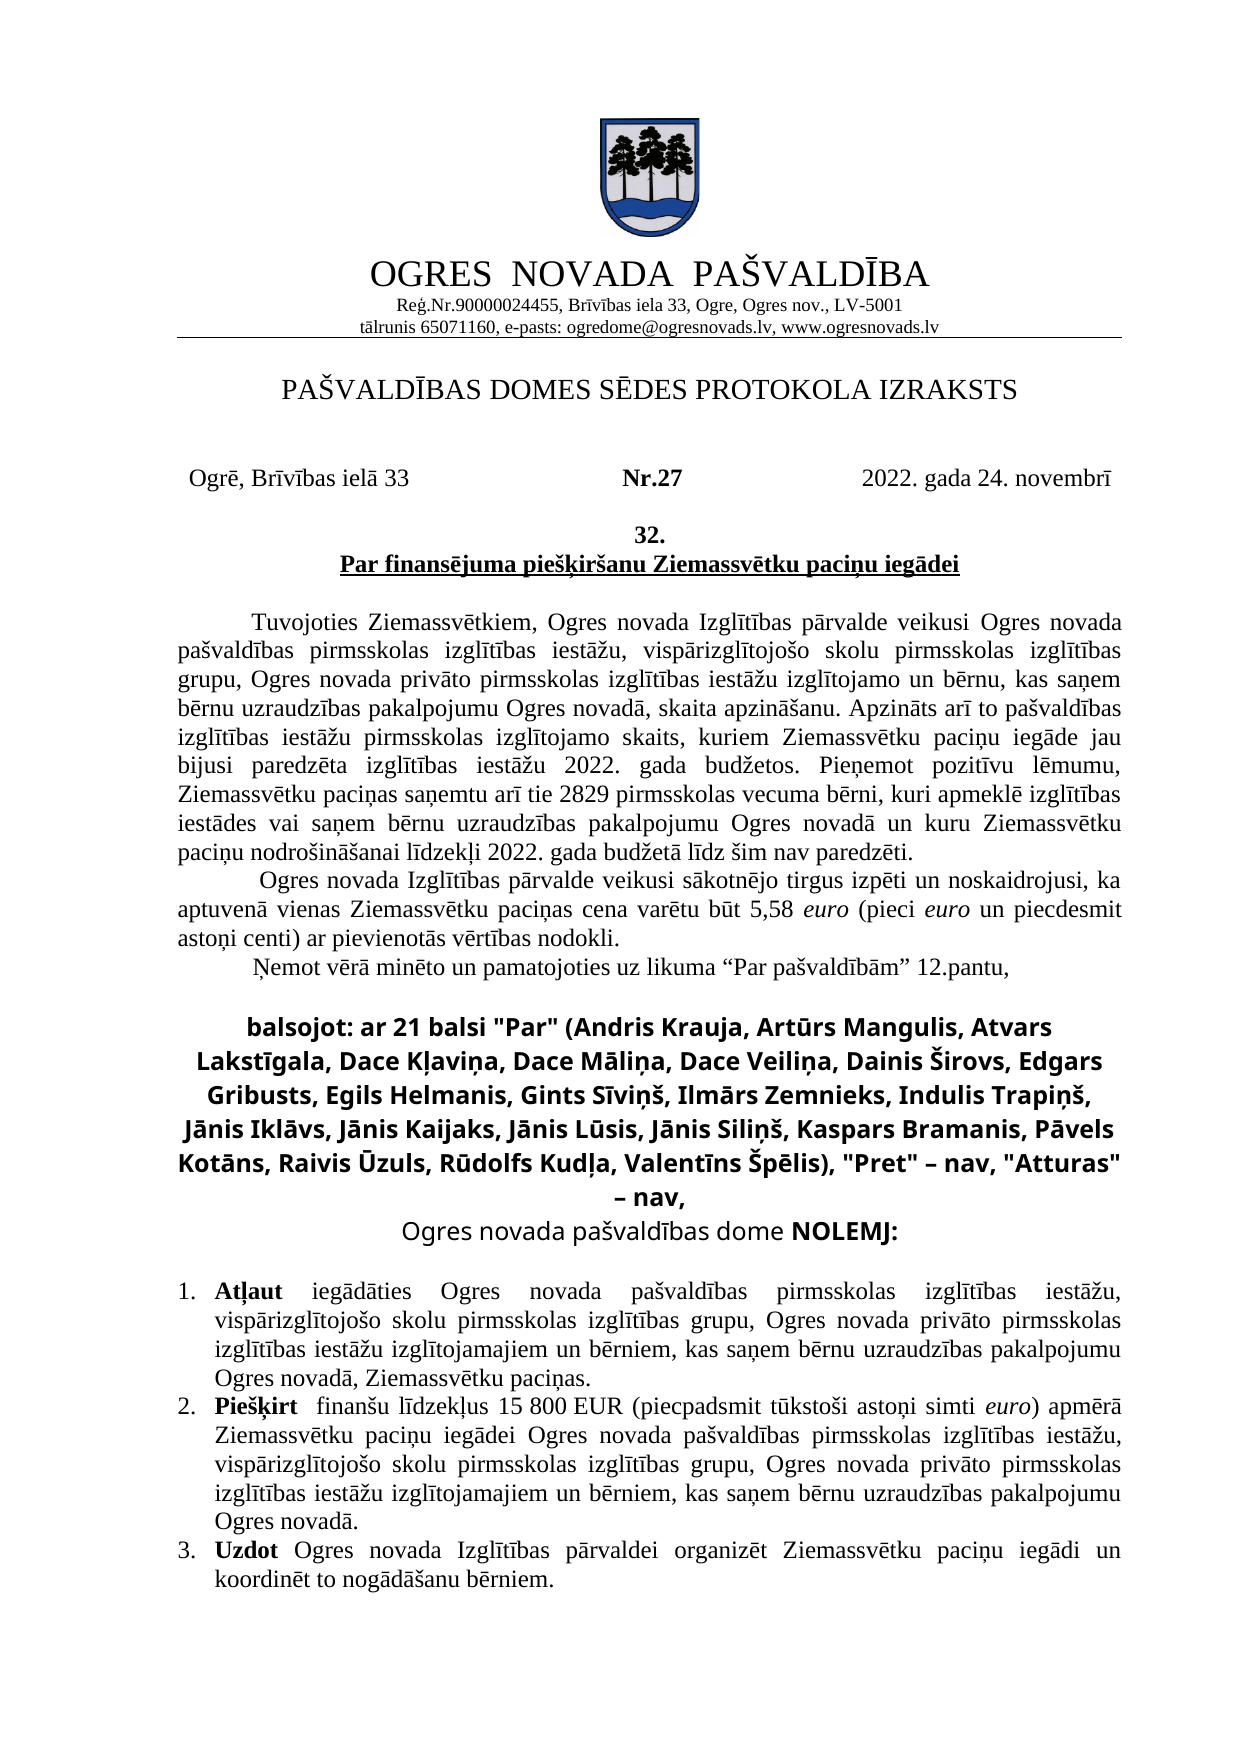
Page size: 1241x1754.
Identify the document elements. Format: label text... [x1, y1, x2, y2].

table_header 2022. gada 24. novembrī [807, 463, 1122, 492]
text Ogres novada Izglītības pārvalde veikusi sākotnējo tirgus izpēti un noskaidrojusi, ka aptuvenā vienas Ziemassvētku paciņas cena varētu būt 5,58 euro (pieci euro un piecdesmit astoņi centi) ar pievienotās vērtības nodokli. [177, 866, 1122, 952]
text Tuvojoties Ziemassvētkiem, Ogres novada Izglītības pārvalde veikusi Ogres novada pašvaldības pirmsskolas izglītības iestāžu, vispārizglītojošo skolu pirmsskolas izglītības grupu, Ogres novada privāto pirmsskolas izglītības iestāžu izglītojamo un bērnu, kas saņem bērnu uzraudzības pakalpojumu Ogres novadā, skaita apzināšanu. Apzināts arī to pašvaldības izglītības iestāžu pirmsskolas izglītojamo skaits, kuriem Ziemassvētku paciņu iegāde jau bijusi paredzēta izglītības iestāžu 2022. gada budžetos. Pieņemot pozitīvu lēmumu, Ziemassvētku paciņas saņemtu arī tie 2829 pirmsskolas vecuma bērni, kuri apmeklē izglītības iestādes vai saņem bērnu uzraudzības pakalpojumu Ogres novadā un kuru Ziemassvētku paciņu nodrošināšanai līdzekļi 2022. gada budžetā līdz šim nav paredzēti. [177, 607, 1122, 866]
text PAŠVALDĪBAS DOMES SĒDES PROTOKOLA IZRAKSTS [177, 372, 1122, 406]
list Uzdot Ogres novada Izglītības pārvaldei organizēt Ziemassvētku paciņu iegādi un koordinēt to nogādāšanu bērniem. [177, 1535, 1122, 1593]
text Ogres novada pašvaldības dome NOLEMJ: [177, 1214, 1122, 1248]
text Par finansējuma piešķiršanu Ziemassvētku paciņu iegādei [177, 549, 1122, 578]
list Piešķirt finanšu līdzekļus 15 800 EUR (piecpadsmit tūkstoši astoņi simti euro) apmērā Ziemassvētku paciņu iegādei Ogres novada pašvaldības pirmsskolas izglītības iestāžu, vispārizglītojošo skolu pirmsskolas izglītības grupu, Ogres novada privāto pirmsskolas izglītības iestāžu izglītojamajiem un bērniem, kas saņem bērnu uzraudzības pakalpojumu Ogres novadā. [177, 1391, 1122, 1535]
text balsojot: ar 21 balsi "Par" (Andris Krauja, Artūrs Mangulis, Atvars Lakstīgala, Dace Kļaviņa, Dace Māliņa, Dace Veiliņa, Dainis Širovs, Edgars Gribusts, Egils Helmanis, Gints Sīviņš, Ilmārs Zemnieks, Indulis Trapiņš, Jānis Iklāvs, Jānis Kaijaks, Jānis Lūsis, Jānis Siliņš, Kaspars Bramanis, Pāvels Kotāns, Raivis Ūzuls, Rūdolfs Kudļa, Valentīns Špēlis), "Pret" – nav, "Atturas" – nav, [177, 1009, 1122, 1214]
picture [600, 118, 700, 237]
text 32. [177, 521, 1122, 549]
table_header Nr.27 [492, 463, 807, 492]
text tālrunis 65071160, e-pasts: ogredome@ogresnovads.lv, www.ogresnovads.lv [177, 316, 1122, 337]
text Ņemot vērā minēto un pamatojoties uz likuma “Par pašvaldībām” 12.pantu, [177, 952, 1122, 981]
text OGRES NOVADA PAŠVALDĪBA [177, 251, 1122, 294]
list Atļaut iegādāties Ogres novada pašvaldības pirmsskolas izglītības iestāžu, vispārizglītojošo skolu pirmsskolas izglītības grupu, Ogres novada privāto pirmsskolas izglītības iestāžu izglītojamajiem un bērniem, kas saņem bērnu uzraudzības pakalpojumu Ogres novadā, Ziemassvētku paciņas. [177, 1276, 1122, 1391]
table_header Ogrē, Brīvības ielā 33 [177, 463, 492, 492]
text Reģ.Nr.90000024455, Brīvības iela 33, Ogre, Ogres nov., LV-5001 [177, 294, 1122, 316]
